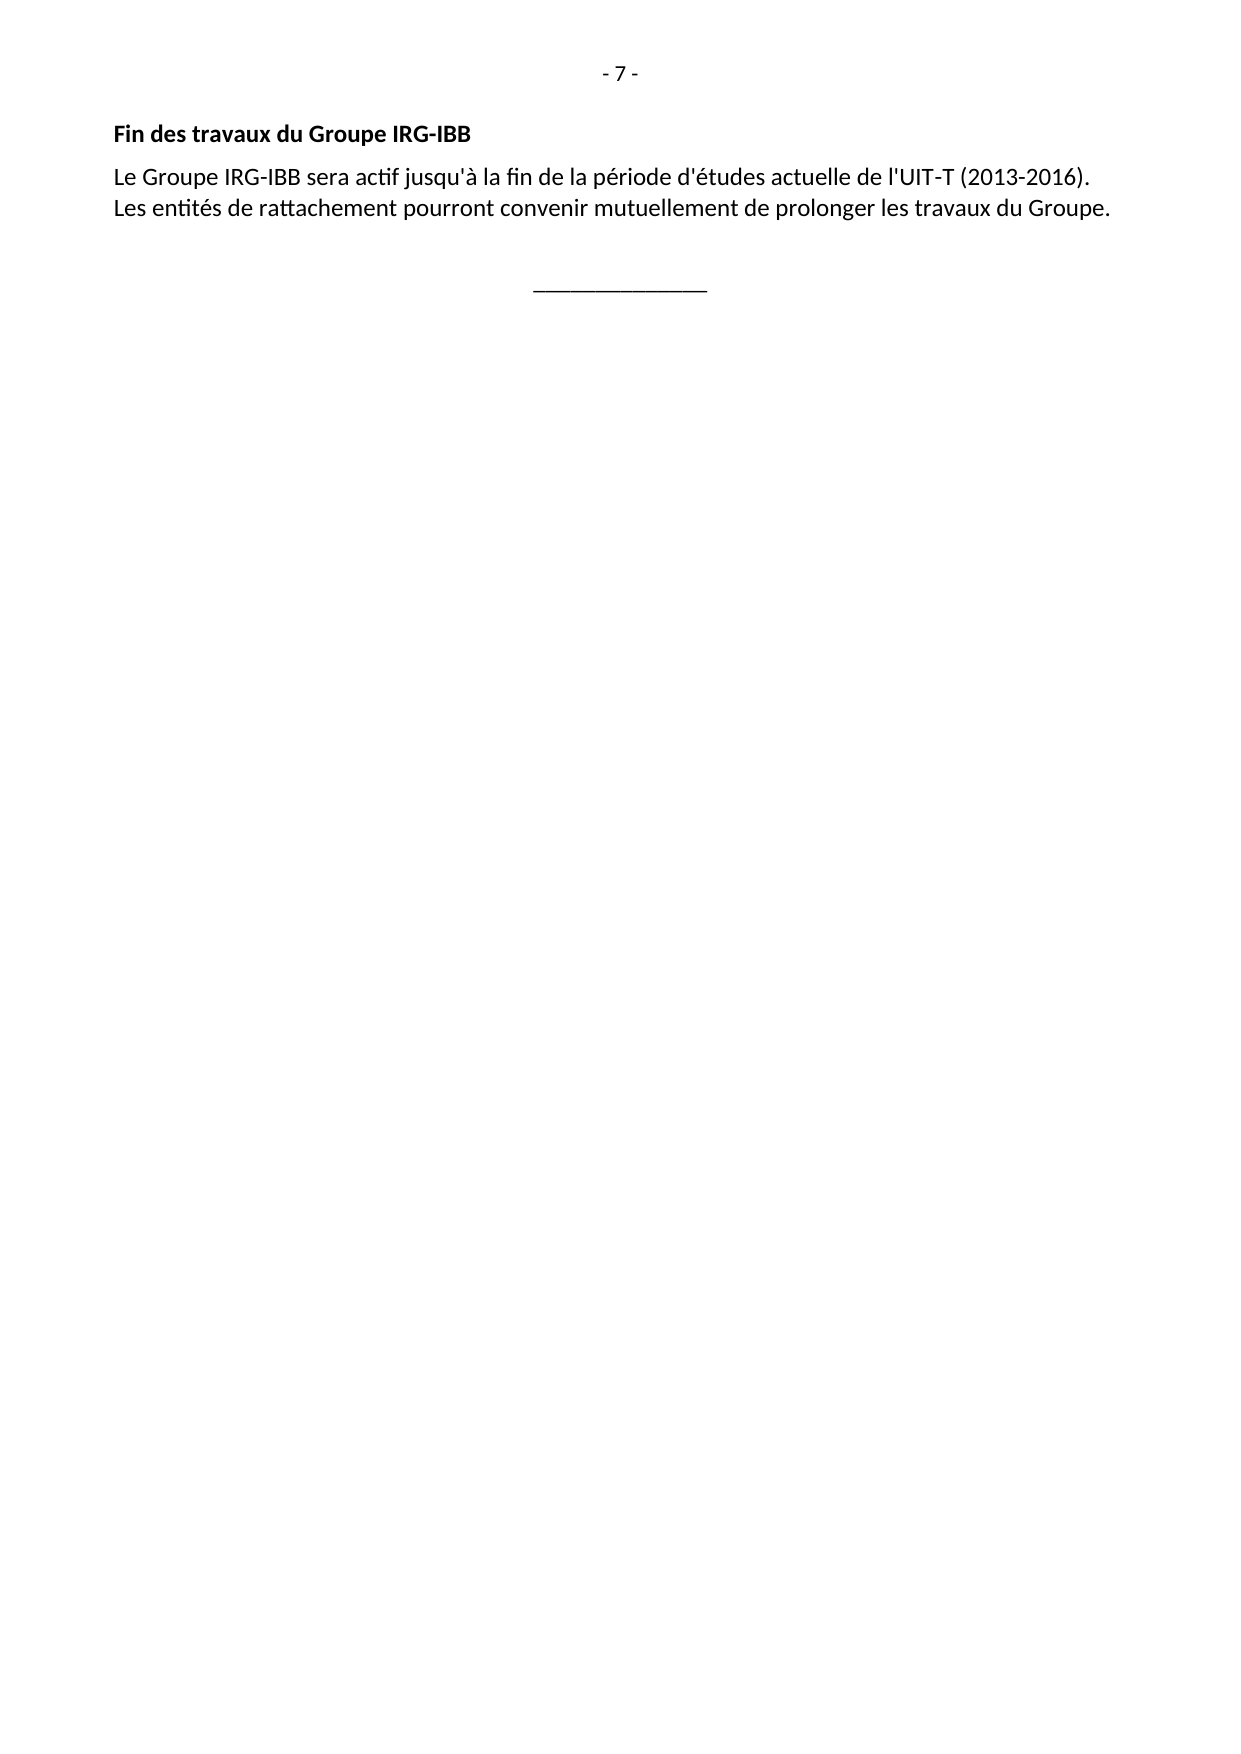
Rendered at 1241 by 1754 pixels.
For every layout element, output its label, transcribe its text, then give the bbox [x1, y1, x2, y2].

text Le Groupe IRG-IBB sera actif jusqu'à la fin de la période d'études actuelle de l'UIT-T (2013-2016). Les entités de rattachement pourront convenir mutuellement de prolonger les travaux du Groupe. [113, 161, 1127, 222]
text ______________ [113, 265, 1127, 296]
subtitle Fin des travaux du Groupe IRG-IBB [113, 118, 1127, 149]
